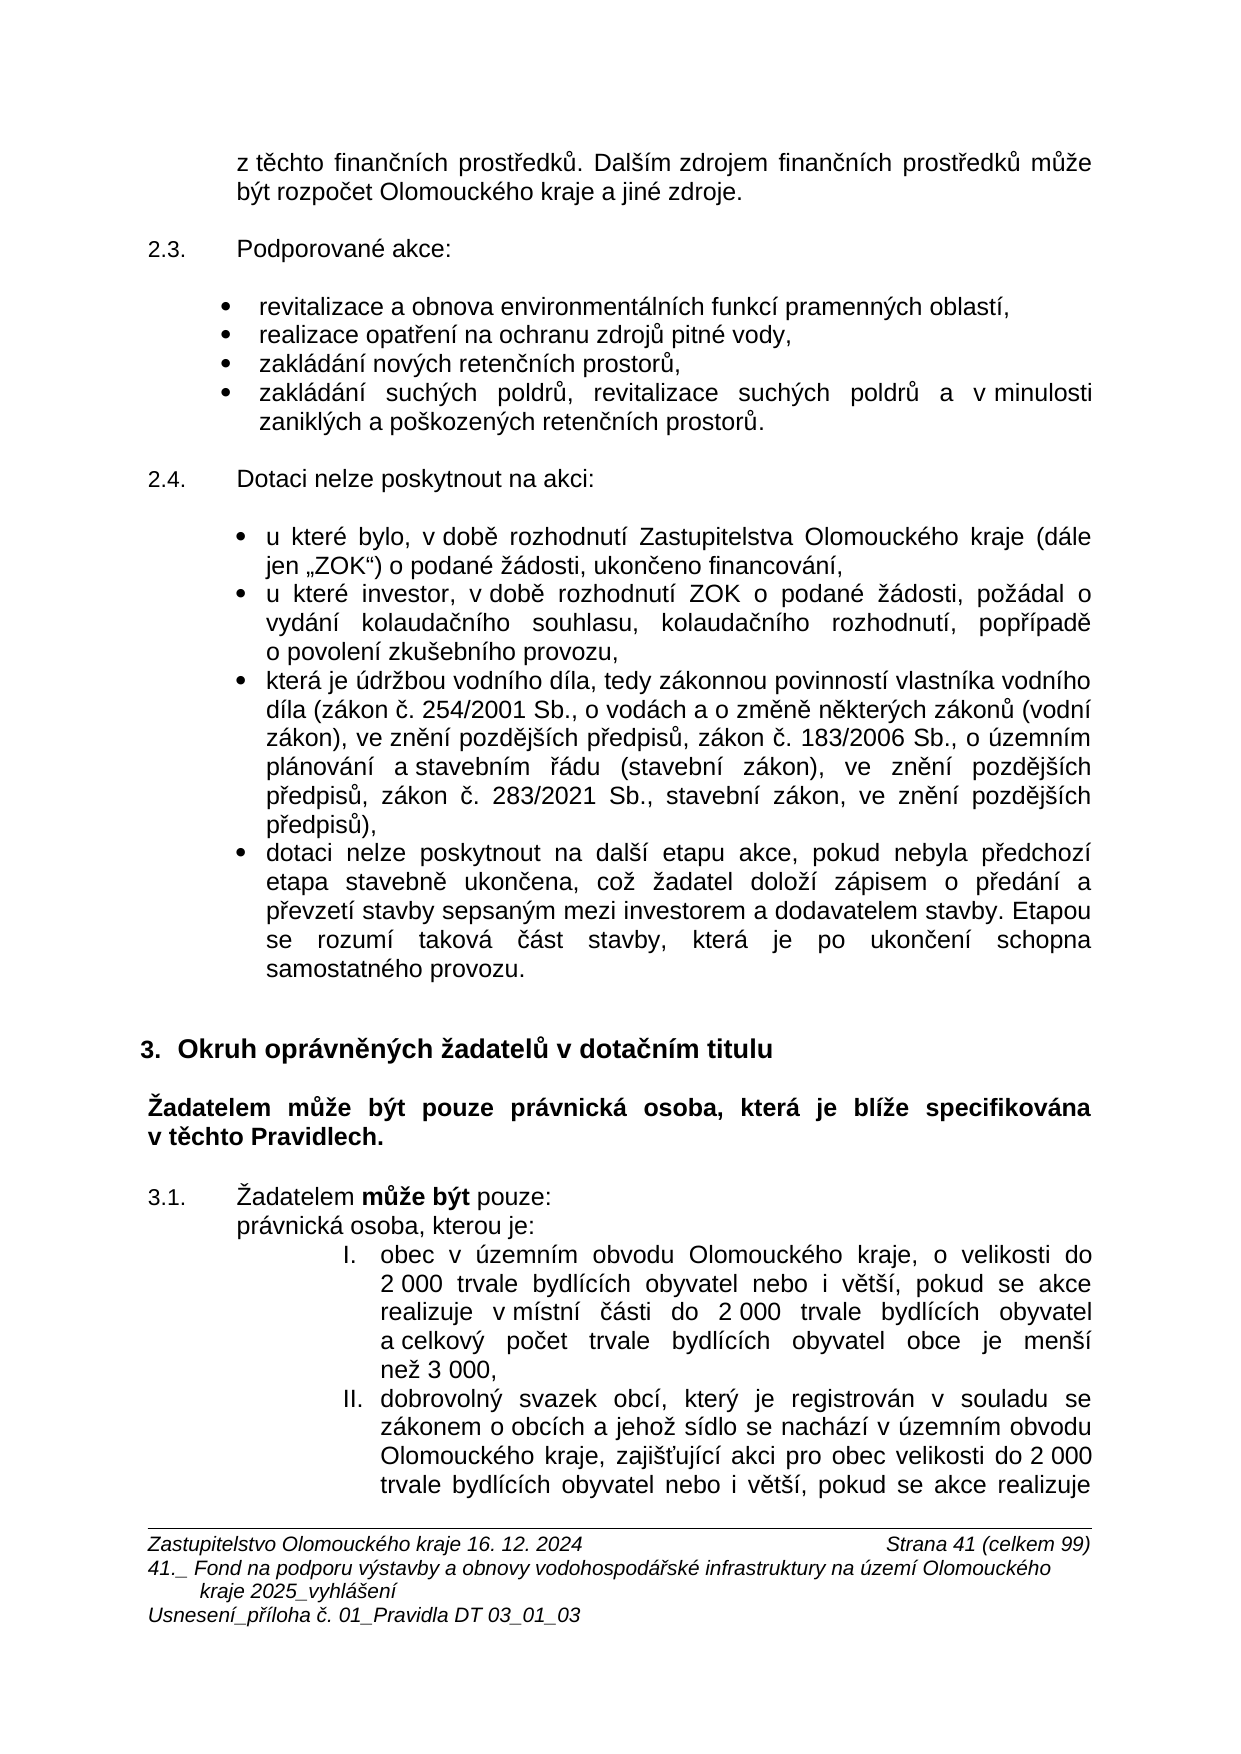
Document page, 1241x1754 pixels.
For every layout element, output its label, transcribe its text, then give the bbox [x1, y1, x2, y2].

text právnická osoba, kterou je: [236, 1211, 1092, 1240]
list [343, 1384, 1092, 1499]
list obec v územním obvodu Olomouckého kraje, o velikosti do 2 000 trvale bydlících obyvatel nebo i větší, pokud se akce realizuje v místní části do 2 000 trvale bydlících obyvatel a celkový počet trvale bydlících obyvatel obce je menší než 3 000, [343, 1240, 1092, 1384]
list zakládání nových retenčních prostorů, [221, 349, 1092, 378]
list Okruh oprávněných žadatelů v dotačním titulu [140, 1033, 1092, 1064]
list Podporované akce: [148, 234, 1092, 263]
list která je údržbou vodního díla, tedy zákonnou povinností vlastníka vodního díla (zákon č. 254/2001 Sb., o vodách a o změně některých zákonů (vodní zákon), ve znění pozdějších předpisů, zákon č. 183/2006 Sb., o územním plánování a stavebním řádu (stavební zákon), ve znění pozdějších předpisů, zákon č. 283/2021 Sb., stavební zákon, ve znění pozdějších předpisů), [236, 666, 1092, 838]
list Dotaci nelze poskytnout na akci: [148, 464, 1092, 493]
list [148, 148, 1092, 205]
list dotaci nelze poskytnout na další etapu akce, pokud nebyla předchozí etapa stavebně ukončena, což žadatel doloží zápisem o předání a převzetí stavby sepsaným mezi investorem a dodavatelem stavby. Etapou se rozumí taková část stavby, která je po ukončení schopna samostatného provozu. [236, 838, 1092, 982]
list zakládání suchých poldrů, revitalizace suchých poldrů a v minulosti zaniklých a poškozených retenčních prostorů. [221, 378, 1092, 436]
list Žadatelem může být pouze: [148, 1182, 1092, 1211]
list revitalizace a obnova environmentálních funkcí pramenných oblastí, [221, 291, 1092, 320]
list u které investor, v době rozhodnutí ZOK o podané žádosti, požádal o vydání kolaudačního souhlasu, kolaudačního rozhodnutí, popřípadě o povolení zkušebního provozu, [236, 579, 1092, 666]
list Žadatelem může být pouze právnická osoba, která je blíže specifikována v těchto Pravidlech. [148, 1093, 1092, 1151]
list realizace opatření na ochranu zdrojů pitné vody, [221, 320, 1092, 349]
list u které bylo, v době rozhodnutí Zastupitelstva Olomouckého kraje (dále jen „ZOK“) o podané žádosti, ukončeno financování, [236, 522, 1092, 579]
